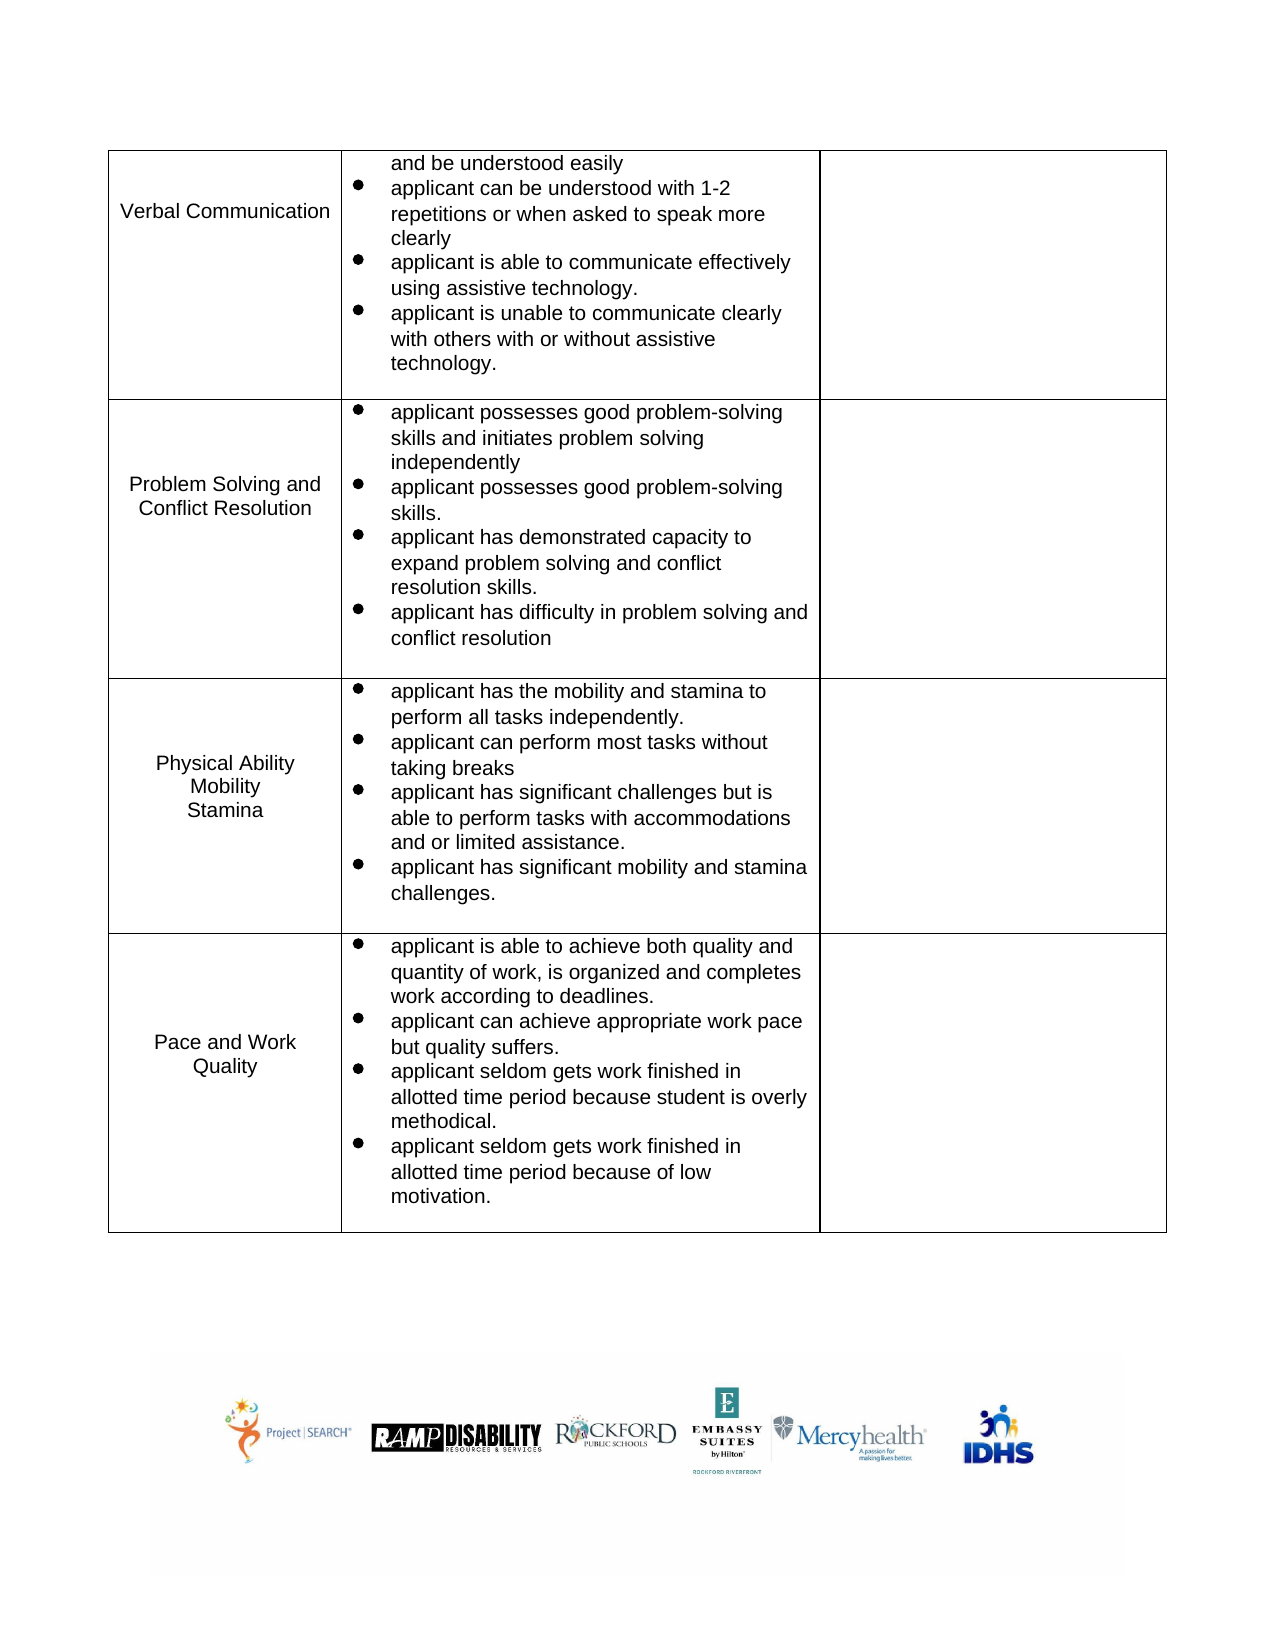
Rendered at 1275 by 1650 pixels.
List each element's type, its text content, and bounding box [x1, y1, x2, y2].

table_cell Pace and Work Quality [109, 934, 341, 1232]
table_cell Problem Solving and Conflict Resolution [109, 400, 341, 677]
table_cell [821, 934, 1166, 1232]
table_cell Physical Ability Mobility Stamina [109, 679, 341, 933]
table_cell applicant has the mobility and stamina to perform all tasks independently. applicant can perform most tasks without taking breaks applicant has significant challenges but is able to perform tasks with accommodations and or limited assistance. applicant has significant mobility and stamina challenges. [342, 679, 819, 933]
table_cell [821, 679, 1166, 933]
table_cell applicant possesses good problem-solving skills and initiates problem solving independently applicant possesses good problem-solving skills. applicant has demonstrated capacity to expand problem solving and conflict resolution skills. applicant has difficulty in problem solving and conflict resolution [342, 400, 819, 677]
table_cell applicant is able to achieve both quality and quantity of work, is organized and completes work according to deadlines. applicant can achieve appropriate work pace but quality suffers. applicant seldom gets work finished in allotted time period because student is overly methodical. applicant seldom gets work finished in allotted time period because of low motivation. [342, 934, 819, 1232]
table_cell Verbal Communication [109, 151, 341, 398]
picture [150, 1353, 1125, 1575]
table_cell [821, 400, 1166, 677]
table_cell [821, 151, 1166, 398]
